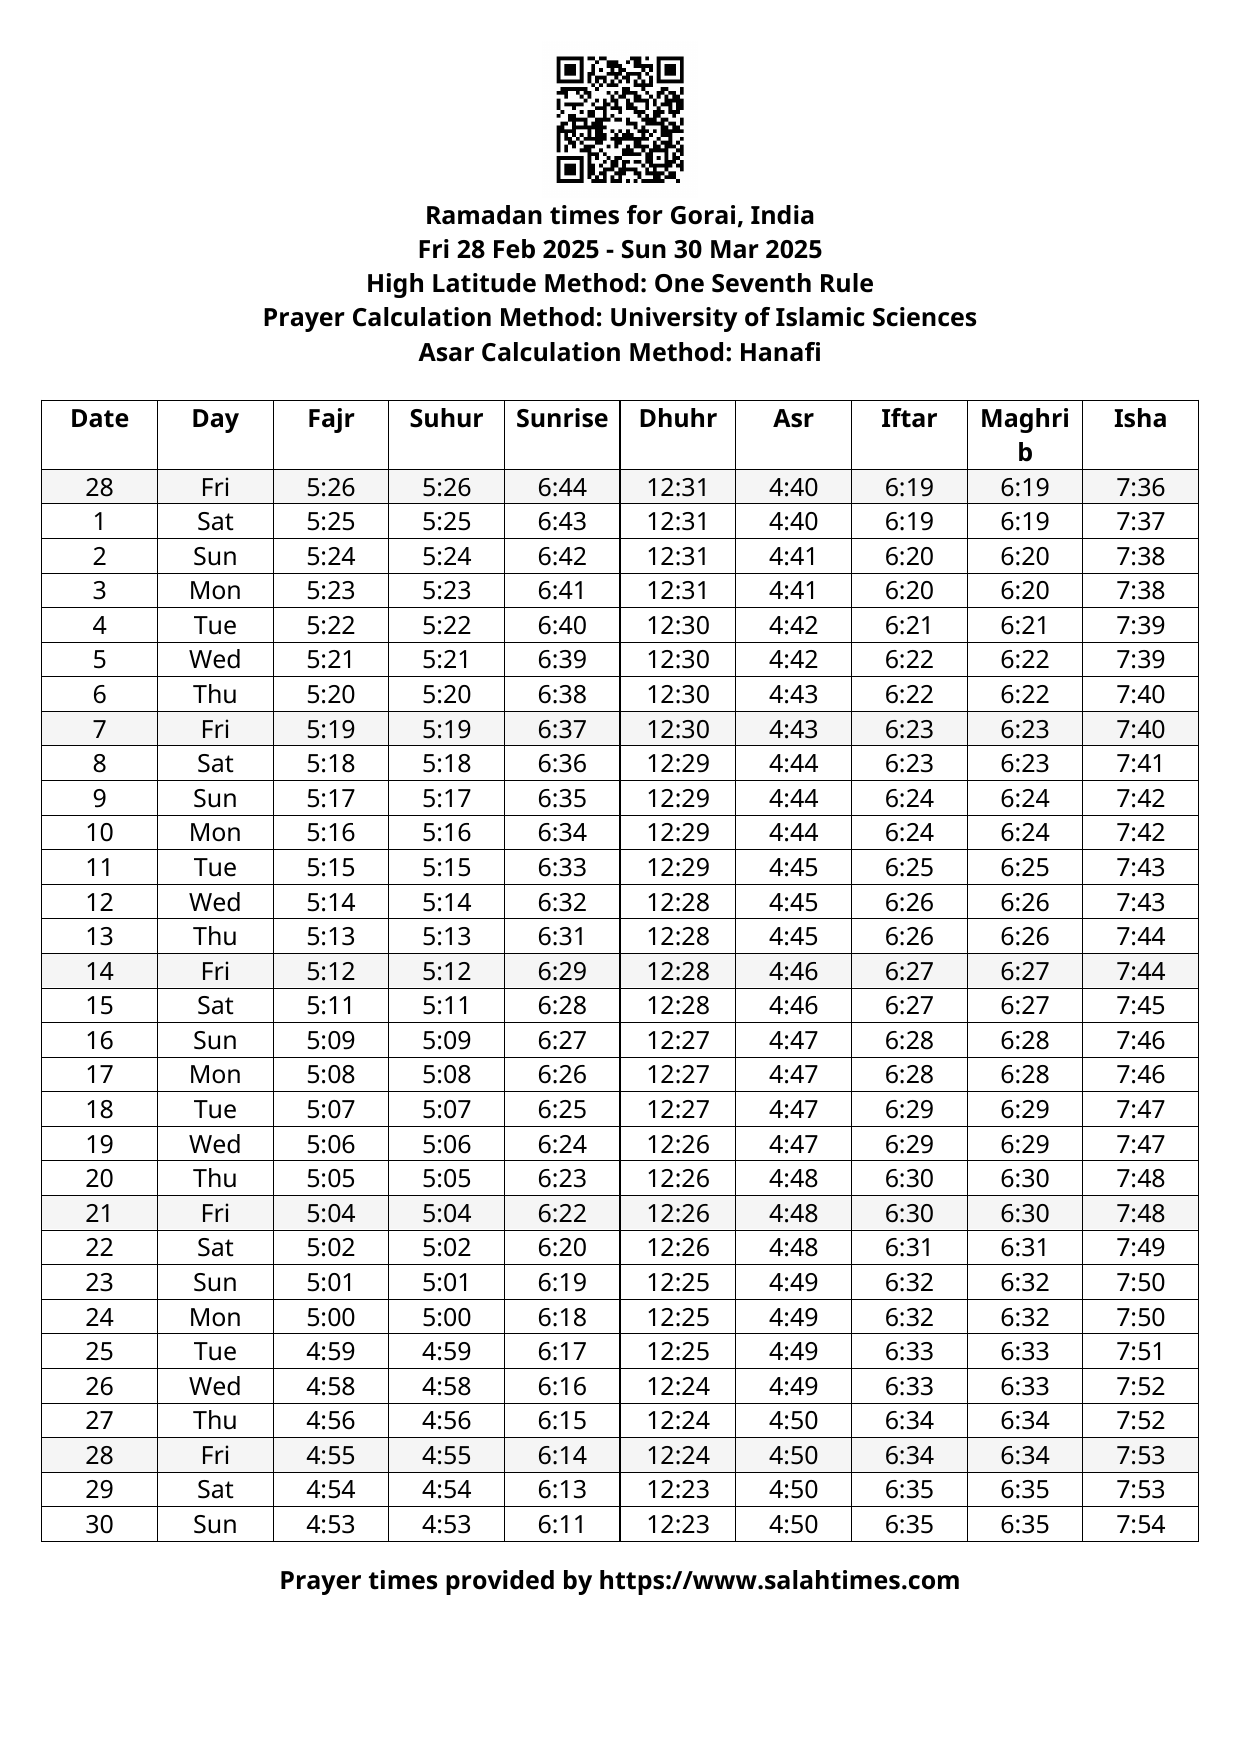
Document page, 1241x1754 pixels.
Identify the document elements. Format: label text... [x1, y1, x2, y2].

table_cell 7:50 [1083, 1265, 1198, 1299]
table_cell 5:16 [274, 816, 388, 849]
table_cell 5:26 [389, 470, 504, 503]
table_cell 7:37 [1083, 504, 1198, 538]
table_cell 7:53 [1083, 1473, 1198, 1506]
table_cell 7:43 [1083, 885, 1198, 918]
table_cell Sun [158, 781, 273, 814]
table_cell 12:27 [621, 1058, 735, 1091]
table_cell 6:20 [968, 574, 1082, 607]
table_cell 12:31 [621, 504, 735, 538]
table_cell 4:47 [736, 1023, 851, 1057]
table_cell 12:30 [621, 608, 735, 642]
table_cell 6:30 [852, 1196, 967, 1229]
table_cell 6:22 [968, 677, 1082, 711]
table_cell 7:50 [1083, 1300, 1198, 1333]
table_cell 7:51 [1083, 1334, 1198, 1368]
table_cell 6:43 [505, 504, 619, 538]
table_cell 6:29 [968, 1092, 1082, 1126]
table_cell 6:14 [505, 1438, 619, 1472]
table_cell 26 [42, 1369, 157, 1402]
table_cell 17 [42, 1058, 157, 1091]
table_cell 6:28 [852, 1023, 967, 1057]
table_cell 6:27 [505, 1023, 619, 1057]
table_cell 5:04 [389, 1196, 504, 1229]
table_cell 5:11 [274, 989, 388, 1022]
table_cell 4:40 [736, 470, 851, 503]
table_cell 6:40 [505, 608, 619, 642]
table_cell 5:26 [274, 470, 388, 503]
table_cell 12:26 [621, 1161, 735, 1195]
table_cell 12:26 [621, 1231, 735, 1264]
table_cell 7:46 [1083, 1023, 1198, 1057]
table_cell 12:31 [621, 470, 735, 503]
table_cell Tue [158, 1334, 273, 1368]
table_cell 6:27 [852, 989, 967, 1022]
table_cell 5:01 [274, 1265, 388, 1299]
table_cell 4:47 [736, 1127, 851, 1160]
table_cell 6:23 [968, 746, 1082, 780]
table_cell 4:55 [389, 1438, 504, 1472]
table_header Suhur [389, 401, 504, 469]
table_cell 12:25 [621, 1300, 735, 1333]
table_cell 7:47 [1083, 1092, 1198, 1126]
table_cell 28 [42, 470, 157, 503]
table_cell 6:34 [968, 1404, 1082, 1437]
table_cell 6:20 [968, 539, 1082, 572]
table_cell 6:31 [505, 919, 619, 953]
table_cell 5:08 [389, 1058, 504, 1091]
table_cell 10 [42, 816, 157, 849]
table_cell 6:30 [968, 1196, 1082, 1229]
table_cell 4:43 [736, 712, 851, 745]
table_cell 6:25 [852, 850, 967, 884]
table_cell 6:35 [852, 1507, 967, 1541]
table_cell 5:13 [389, 919, 504, 953]
table_cell 7:48 [1083, 1196, 1198, 1229]
table_cell 6:26 [968, 919, 1082, 953]
table_cell 12:24 [621, 1369, 735, 1402]
text Prayer Calculation Method: University of Islamic Sciences [42, 300, 1198, 334]
table_cell 4:50 [736, 1438, 851, 1472]
table_cell 4:53 [274, 1507, 388, 1541]
table_header Iftar [852, 401, 967, 469]
table_cell 12:24 [621, 1438, 735, 1472]
table_cell 5:02 [274, 1231, 388, 1264]
table_cell 6:34 [852, 1438, 967, 1472]
table_cell 4:45 [736, 850, 851, 884]
table_cell Mon [158, 1300, 273, 1333]
table_cell 12:26 [621, 1196, 735, 1229]
table_cell 6:24 [505, 1127, 619, 1160]
table_cell 7:39 [1083, 643, 1198, 676]
table_cell 6:34 [505, 816, 619, 849]
text Ramadan times for Gorai, India [42, 198, 1198, 232]
table_cell 5:05 [389, 1161, 504, 1195]
table_cell 7:39 [1083, 608, 1198, 642]
table_cell Mon [158, 1058, 273, 1091]
table_cell 6:28 [968, 1023, 1082, 1057]
table_cell 12:30 [621, 677, 735, 711]
table_cell 5:14 [389, 885, 504, 918]
table_cell 5:20 [389, 677, 504, 711]
table_cell 7:47 [1083, 1127, 1198, 1160]
table_cell 5:05 [274, 1161, 388, 1195]
table_cell 5:09 [389, 1023, 504, 1057]
table_cell 18 [42, 1092, 157, 1126]
table_cell 14 [42, 954, 157, 987]
table_cell 7:38 [1083, 539, 1198, 572]
table_cell 30 [42, 1507, 157, 1541]
table_cell 4:44 [736, 746, 851, 780]
table_cell 6:33 [505, 850, 619, 884]
table_cell 4:46 [736, 989, 851, 1022]
table_cell 6:35 [505, 781, 619, 814]
table_cell 2 [42, 539, 157, 572]
table_cell 7:40 [1083, 677, 1198, 711]
table_cell 5:19 [389, 712, 504, 745]
table_cell 6:26 [505, 1058, 619, 1091]
table_cell 12:28 [621, 989, 735, 1022]
table_cell 6:26 [968, 885, 1082, 918]
table_cell 5:23 [274, 574, 388, 607]
table_cell 6:32 [968, 1265, 1082, 1299]
table_cell 4 [42, 608, 157, 642]
text Fri 28 Feb 2025 - Sun 30 Mar 2025 [42, 232, 1198, 266]
table_cell 5:17 [389, 781, 504, 814]
table_cell 4:48 [736, 1196, 851, 1229]
table_header Sunrise [505, 401, 619, 469]
table_cell 5:15 [274, 850, 388, 884]
table_cell 4:49 [736, 1334, 851, 1368]
table_cell Wed [158, 643, 273, 676]
table_cell Sun [158, 1265, 273, 1299]
table_cell 5:25 [389, 504, 504, 538]
table_header Day [158, 401, 273, 469]
table_cell Thu [158, 677, 273, 711]
table_cell 6:32 [852, 1300, 967, 1333]
table_cell 6:25 [505, 1092, 619, 1126]
table_cell 22 [42, 1231, 157, 1264]
table_cell 4:53 [389, 1507, 504, 1541]
table_cell 6:34 [968, 1438, 1082, 1472]
table_cell 6:20 [852, 539, 967, 572]
table_cell 6:28 [968, 1058, 1082, 1091]
table_cell 4:50 [736, 1404, 851, 1437]
table_cell 12:29 [621, 816, 735, 849]
table_cell 6:13 [505, 1473, 619, 1506]
table_cell 5:15 [389, 850, 504, 884]
table_cell 12:30 [621, 712, 735, 745]
table_cell 5:01 [389, 1265, 504, 1299]
table_cell 7:46 [1083, 1058, 1198, 1091]
table_cell 6:33 [852, 1334, 967, 1368]
table_cell 12:26 [621, 1127, 735, 1160]
table_cell 5:21 [274, 643, 388, 676]
table_cell 12 [42, 885, 157, 918]
table_cell 6:23 [852, 712, 967, 745]
table_cell 12:23 [621, 1473, 735, 1506]
table_cell 12:25 [621, 1334, 735, 1368]
table_cell 5:12 [389, 954, 504, 987]
table_cell 12:23 [621, 1507, 735, 1541]
table_cell 12:28 [621, 919, 735, 953]
table_cell 4:50 [736, 1507, 851, 1541]
table_cell 6:23 [505, 1161, 619, 1195]
table_cell Wed [158, 1369, 273, 1402]
table_cell Thu [158, 1161, 273, 1195]
table_cell 6:34 [852, 1404, 967, 1437]
table_cell Tue [158, 1092, 273, 1126]
table_cell 6:33 [968, 1334, 1082, 1368]
table_cell 12:31 [621, 574, 735, 607]
table_cell 5:22 [389, 608, 504, 642]
table_cell Mon [158, 816, 273, 849]
table_cell 7:42 [1083, 781, 1198, 814]
table_cell 4:42 [736, 608, 851, 642]
table_cell 23 [42, 1265, 157, 1299]
table_cell 6:27 [852, 954, 967, 987]
table_cell 6:31 [968, 1231, 1082, 1264]
table_cell 16 [42, 1023, 157, 1057]
table_cell 4:56 [274, 1404, 388, 1437]
table_cell 5:00 [274, 1300, 388, 1333]
table_cell 12:29 [621, 850, 735, 884]
table_cell 5:09 [274, 1023, 388, 1057]
table_cell 12:29 [621, 781, 735, 814]
table_cell 6:19 [968, 470, 1082, 503]
table_cell 6:35 [968, 1473, 1082, 1506]
table_cell Fri [158, 1196, 273, 1229]
table_cell 6:35 [968, 1507, 1082, 1541]
table_cell 6:30 [968, 1161, 1082, 1195]
table_cell 12:28 [621, 885, 735, 918]
table_cell 6:37 [505, 712, 619, 745]
table_cell 6:20 [505, 1231, 619, 1264]
table_cell 5:24 [274, 539, 388, 572]
table_cell Fri [158, 1438, 273, 1472]
table_cell 24 [42, 1300, 157, 1333]
table_cell Fri [158, 954, 273, 987]
table_cell Wed [158, 885, 273, 918]
table_cell 6:17 [505, 1334, 619, 1368]
table_cell 6:23 [968, 712, 1082, 745]
table_cell 12:28 [621, 954, 735, 987]
table_cell 6:24 [968, 781, 1082, 814]
text High Latitude Method: One Seventh Rule [42, 266, 1198, 300]
table_cell 4:41 [736, 574, 851, 607]
table_cell 5:00 [389, 1300, 504, 1333]
table_cell 4:46 [736, 954, 851, 987]
table_cell 11 [42, 850, 157, 884]
table_cell 7:43 [1083, 850, 1198, 884]
table_cell 5:11 [389, 989, 504, 1022]
table_cell 5 [42, 643, 157, 676]
table_header Dhuhr [621, 401, 735, 469]
table_cell 5:17 [274, 781, 388, 814]
table_cell 5:12 [274, 954, 388, 987]
table_cell 4:47 [736, 1058, 851, 1091]
table_cell 5:19 [274, 712, 388, 745]
table_cell 4:47 [736, 1092, 851, 1126]
table_cell Fri [158, 712, 273, 745]
table_cell 6 [42, 677, 157, 711]
table_cell 4:58 [389, 1369, 504, 1402]
table_cell 6:21 [968, 608, 1082, 642]
text Prayer times provided by https://www.salahtimes.com [42, 1563, 1198, 1597]
table_cell Sat [158, 989, 273, 1022]
table_cell 5:16 [389, 816, 504, 849]
table_cell 7:52 [1083, 1369, 1198, 1402]
table_cell 6:15 [505, 1404, 619, 1437]
table_cell 5:24 [389, 539, 504, 572]
table_cell 4:50 [736, 1473, 851, 1506]
table_cell 6:33 [852, 1369, 967, 1402]
table_cell Thu [158, 919, 273, 953]
table_cell 7:41 [1083, 746, 1198, 780]
table_cell 5:06 [389, 1127, 504, 1160]
table_cell 6:16 [505, 1369, 619, 1402]
table_cell 6:44 [505, 470, 619, 503]
table_cell 7:38 [1083, 574, 1198, 607]
table_cell 6:20 [852, 574, 967, 607]
table_cell 6:21 [852, 608, 967, 642]
table_cell 12:27 [621, 1092, 735, 1126]
table_cell Sat [158, 746, 273, 780]
table_cell 12:31 [621, 539, 735, 572]
table_cell 4:55 [274, 1438, 388, 1472]
table_cell 6:32 [505, 885, 619, 918]
table_cell 7:42 [1083, 816, 1198, 849]
table_cell 4:59 [274, 1334, 388, 1368]
table_cell 5:20 [274, 677, 388, 711]
table_cell Sun [158, 539, 273, 572]
table_cell 5:08 [274, 1058, 388, 1091]
table_cell 6:33 [968, 1369, 1082, 1402]
table_cell 12:30 [621, 643, 735, 676]
table_cell 15 [42, 989, 157, 1022]
table_cell 6:22 [968, 643, 1082, 676]
table_cell 5:23 [389, 574, 504, 607]
table_cell 3 [42, 574, 157, 607]
table_cell 6:29 [852, 1092, 967, 1126]
table_cell 5:06 [274, 1127, 388, 1160]
table_cell 6:26 [852, 919, 967, 953]
table_cell 4:41 [736, 539, 851, 572]
table_cell 8 [42, 746, 157, 780]
table_cell 4:40 [736, 504, 851, 538]
table_cell 6:19 [968, 504, 1082, 538]
table_cell 5:18 [274, 746, 388, 780]
table_cell 5:04 [274, 1196, 388, 1229]
table_cell 5:25 [274, 504, 388, 538]
table_cell Fri [158, 470, 273, 503]
table_cell 9 [42, 781, 157, 814]
table_cell 6:31 [852, 1231, 967, 1264]
table_cell 5:07 [274, 1092, 388, 1126]
table_cell 5:14 [274, 885, 388, 918]
table_cell 6:19 [505, 1265, 619, 1299]
table_cell 4:45 [736, 919, 851, 953]
table_cell 4:44 [736, 781, 851, 814]
table_cell 19 [42, 1127, 157, 1160]
table_header Asr [736, 401, 851, 469]
table_cell 6:27 [968, 954, 1082, 987]
table_cell 25 [42, 1334, 157, 1368]
table_cell 7:48 [1083, 1161, 1198, 1195]
table_cell 5:13 [274, 919, 388, 953]
table_cell 6:22 [505, 1196, 619, 1229]
table_cell 7:44 [1083, 919, 1198, 953]
table_cell 7:45 [1083, 989, 1198, 1022]
table_cell 7:40 [1083, 712, 1198, 745]
table_cell 6:42 [505, 539, 619, 572]
table_header Maghrib [968, 401, 1082, 469]
table_cell 1 [42, 504, 157, 538]
table_cell 5:07 [389, 1092, 504, 1126]
table_cell 4:45 [736, 885, 851, 918]
table_cell Tue [158, 850, 273, 884]
table_cell 4:43 [736, 677, 851, 711]
table_cell 27 [42, 1404, 157, 1437]
table_cell 6:30 [852, 1161, 967, 1195]
table_cell 6:24 [852, 816, 967, 849]
table_cell 6:28 [505, 989, 619, 1022]
table_cell 5:22 [274, 608, 388, 642]
table_cell Sun [158, 1023, 273, 1057]
table_cell 4:58 [274, 1369, 388, 1402]
table_cell Thu [158, 1404, 273, 1437]
table_cell 6:19 [852, 470, 967, 503]
table_cell 13 [42, 919, 157, 953]
table_cell 5:02 [389, 1231, 504, 1264]
table_cell 12:24 [621, 1404, 735, 1437]
table_cell Sat [158, 1231, 273, 1264]
table_cell 7:44 [1083, 954, 1198, 987]
table_cell 6:24 [968, 816, 1082, 849]
table_cell 5:18 [389, 746, 504, 780]
table_cell 7:36 [1083, 470, 1198, 503]
table_cell 4:42 [736, 643, 851, 676]
picture [542, 41, 699, 198]
table_cell 29 [42, 1473, 157, 1506]
table_header Fajr [274, 401, 388, 469]
table_cell 6:22 [852, 677, 967, 711]
table_cell 21 [42, 1196, 157, 1229]
table_cell 4:49 [736, 1265, 851, 1299]
table_cell 4:49 [736, 1300, 851, 1333]
table_cell 6:23 [852, 746, 967, 780]
table_cell 6:35 [852, 1473, 967, 1506]
table_header Date [42, 401, 157, 469]
table_cell 6:32 [968, 1300, 1082, 1333]
table_cell 4:44 [736, 816, 851, 849]
table_cell 6:26 [852, 885, 967, 918]
table_cell Wed [158, 1127, 273, 1160]
table_cell 7:49 [1083, 1231, 1198, 1264]
table_cell 28 [42, 1438, 157, 1472]
table_cell 4:59 [389, 1334, 504, 1368]
table_cell 6:29 [968, 1127, 1082, 1160]
table_cell 4:56 [389, 1404, 504, 1437]
text Asar Calculation Method: Hanafi [42, 334, 1198, 368]
table_cell 6:29 [505, 954, 619, 987]
table_cell 4:48 [736, 1231, 851, 1264]
table_cell 6:11 [505, 1507, 619, 1541]
table_cell Sat [158, 1473, 273, 1506]
table_cell 4:54 [274, 1473, 388, 1506]
table_cell 4:49 [736, 1369, 851, 1402]
table_cell 7 [42, 712, 157, 745]
table_cell 6:36 [505, 746, 619, 780]
table_cell 7:54 [1083, 1507, 1198, 1541]
table_cell Sat [158, 504, 273, 538]
table_cell 12:27 [621, 1023, 735, 1057]
table_cell 5:21 [389, 643, 504, 676]
table_cell Sun [158, 1507, 273, 1541]
table_cell 6:38 [505, 677, 619, 711]
table_cell 6:27 [968, 989, 1082, 1022]
table_cell 6:28 [852, 1058, 967, 1091]
table_header Isha [1083, 401, 1198, 469]
table_cell 6:32 [852, 1265, 967, 1299]
table_cell 7:53 [1083, 1438, 1198, 1472]
table_cell 6:22 [852, 643, 967, 676]
table_cell Tue [158, 608, 273, 642]
table_cell 7:52 [1083, 1404, 1198, 1437]
table_cell 6:18 [505, 1300, 619, 1333]
table_cell 6:24 [852, 781, 967, 814]
table_cell 6:25 [968, 850, 1082, 884]
table_cell 12:25 [621, 1265, 735, 1299]
table_cell 20 [42, 1161, 157, 1195]
table_cell 4:48 [736, 1161, 851, 1195]
table_cell 6:29 [852, 1127, 967, 1160]
table_cell Mon [158, 574, 273, 607]
table_cell 4:54 [389, 1473, 504, 1506]
table_cell 6:19 [852, 504, 967, 538]
table_cell 12:29 [621, 746, 735, 780]
table_cell 6:39 [505, 643, 619, 676]
table_cell 6:41 [505, 574, 619, 607]
